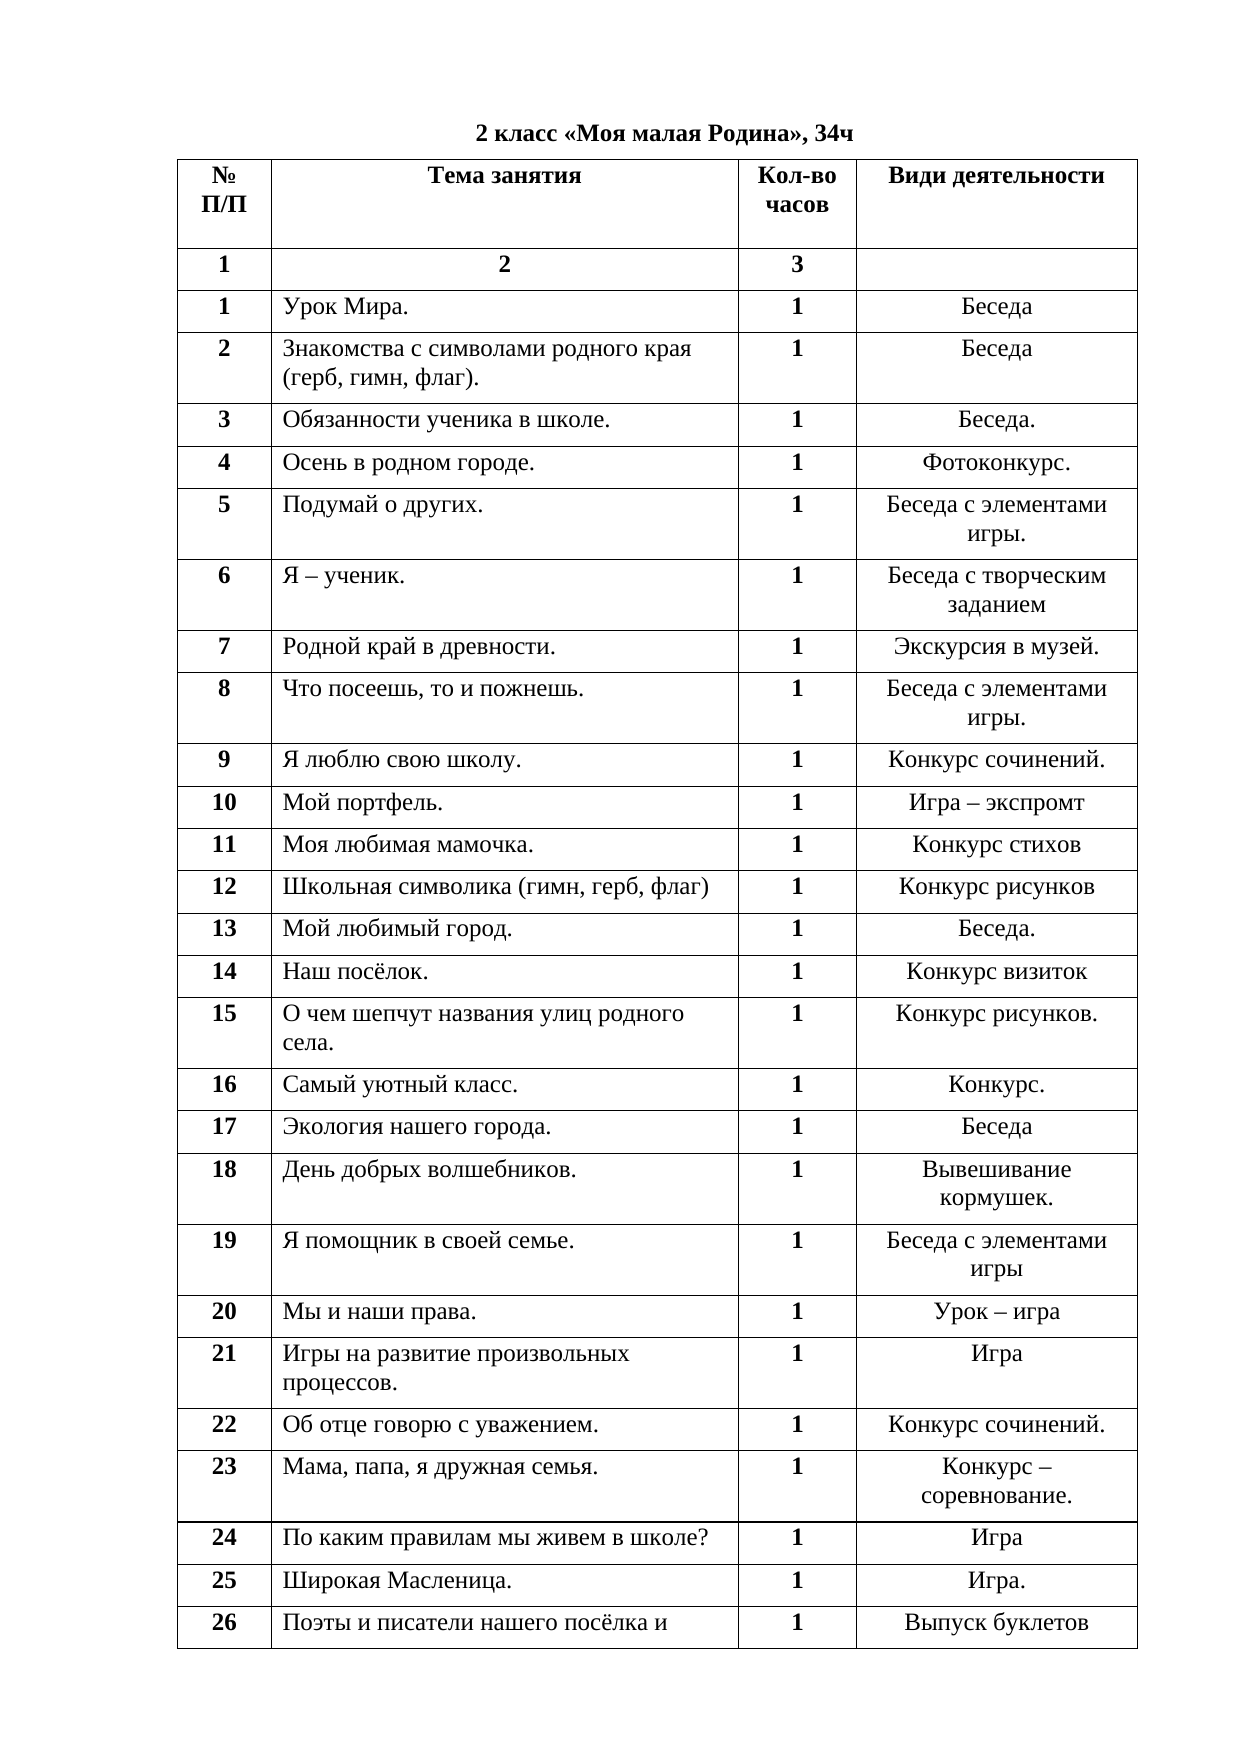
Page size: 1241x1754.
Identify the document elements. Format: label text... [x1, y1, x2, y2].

table_cell Игры на развитие произвольных процессов. [272, 1338, 738, 1408]
table_cell День добрых волшебников. [272, 1154, 738, 1224]
table_cell 1 [739, 1225, 856, 1295]
table_cell Конкурс сочинений. [857, 744, 1137, 786]
table_cell Фотоконкурс. [857, 447, 1137, 488]
table_cell 1 [739, 998, 856, 1068]
table_cell 1 [739, 333, 856, 403]
table_cell Конкурс стихов [857, 829, 1137, 870]
table_cell Беседа. [857, 404, 1137, 446]
table_cell 13 [178, 914, 271, 955]
table_cell Родной край в древности. [272, 631, 738, 672]
table_cell Игра [857, 1523, 1137, 1564]
table_header № П/П [178, 160, 271, 248]
table_cell 1 [178, 291, 271, 332]
table_cell Самый уютный класс. [272, 1069, 738, 1110]
table_cell 4 [178, 447, 271, 488]
table_cell Я – ученик. [272, 560, 738, 630]
table_cell Вывешивание кормушек. [857, 1154, 1137, 1224]
table_cell Наш посёлок. [272, 956, 738, 997]
table_cell Широкая Масленица. [272, 1565, 738, 1606]
table_cell Что посеешь, то и пожнешь. [272, 673, 738, 743]
table_cell 1 [739, 744, 856, 786]
table_cell 6 [178, 560, 271, 630]
table_cell 2 [272, 249, 738, 290]
table_cell Конкурс визиток [857, 956, 1137, 997]
table_cell Школьная символика (гимн, герб, флаг) [272, 871, 738, 912]
table_cell 24 [178, 1523, 271, 1564]
table_cell 2 [178, 333, 271, 403]
table_cell 1 [739, 447, 856, 488]
table_cell 1 [178, 249, 271, 290]
table_cell 22 [178, 1409, 271, 1450]
table_cell Экология нашего города. [272, 1111, 738, 1153]
table_cell 16 [178, 1069, 271, 1110]
table_cell 15 [178, 998, 271, 1068]
table_cell Мы и наши права. [272, 1296, 738, 1337]
table_cell Обязанности ученика в школе. [272, 404, 738, 446]
table_cell 9 [178, 744, 271, 786]
table_header Тема занятия [272, 160, 738, 248]
table_cell 1 [739, 673, 856, 743]
table_cell 1 [739, 631, 856, 672]
table_cell Беседа с элементами игры. [857, 673, 1137, 743]
table_cell 1 [739, 871, 856, 912]
table_cell 1 [739, 1451, 856, 1521]
table_cell 1 [739, 560, 856, 630]
table_cell 23 [178, 1451, 271, 1521]
table_cell 1 [739, 1338, 856, 1408]
table_cell 1 [739, 404, 856, 446]
table_cell 25 [178, 1565, 271, 1606]
table_cell Об отце говорю с уважением. [272, 1409, 738, 1450]
table_cell Экскурсия в музей. [857, 631, 1137, 672]
table_cell 1 [739, 1154, 856, 1224]
table_cell Конкурс – соревнование. [857, 1451, 1137, 1521]
table_cell Мама, папа, я дружная семья. [272, 1451, 738, 1521]
table_cell 1 [739, 1523, 856, 1564]
table_cell 1 [739, 956, 856, 997]
table_cell Я люблю свою школу. [272, 744, 738, 786]
table_cell [857, 249, 1137, 290]
table_cell 1 [739, 829, 856, 870]
table_cell 11 [178, 829, 271, 870]
table_cell Урок – игра [857, 1296, 1137, 1337]
table_cell 1 [739, 1296, 856, 1337]
table_cell 1 [739, 1607, 856, 1648]
text 2 класс «Моя малая Родина», 34ч [177, 118, 1152, 147]
table_cell Конкурс сочинений. [857, 1409, 1137, 1450]
table_cell Подумай о других. [272, 489, 738, 559]
table_header Види деятельности [857, 160, 1137, 248]
table_cell 17 [178, 1111, 271, 1153]
table_cell 3 [739, 249, 856, 290]
table_cell 1 [739, 1565, 856, 1606]
table_cell Игра [857, 1338, 1137, 1408]
table_cell Беседа [857, 291, 1137, 332]
table_cell 5 [178, 489, 271, 559]
table_cell Мой любимый город. [272, 914, 738, 955]
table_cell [272, 1607, 738, 1648]
table_cell 3 [178, 404, 271, 446]
table_cell 21 [178, 1338, 271, 1408]
table_cell Урок Мира. [272, 291, 738, 332]
table_cell 10 [178, 787, 271, 828]
table_cell 7 [178, 631, 271, 672]
table_cell 1 [739, 914, 856, 955]
table_cell 12 [178, 871, 271, 912]
table_cell 19 [178, 1225, 271, 1295]
table_cell Осень в родном городе. [272, 447, 738, 488]
table_cell Беседа [857, 333, 1137, 403]
table_cell Выпуск буклетов [857, 1607, 1137, 1648]
table_cell Беседа с элементами игры. [857, 489, 1137, 559]
table_cell Конкурс рисунков [857, 871, 1137, 912]
table_cell 8 [178, 673, 271, 743]
table_cell Беседа с творческим заданием [857, 560, 1137, 630]
table_cell 1 [739, 291, 856, 332]
table_cell 1 [739, 489, 856, 559]
table_cell 1 [739, 787, 856, 828]
table_cell О чем шепчут названия улиц родного села. [272, 998, 738, 1068]
table_cell 1 [739, 1069, 856, 1110]
table_cell Я помощник в своей семье. [272, 1225, 738, 1295]
table_cell 20 [178, 1296, 271, 1337]
table_cell Конкурс. [857, 1069, 1137, 1110]
table_cell Мой портфель. [272, 787, 738, 828]
table_cell 1 [739, 1409, 856, 1450]
table_cell Конкурс рисунков. [857, 998, 1137, 1068]
table_cell Игра. [857, 1565, 1137, 1606]
table_cell 26 [178, 1607, 271, 1648]
table_cell Игра – экспромт [857, 787, 1137, 828]
table_cell Моя любимая мамочка. [272, 829, 738, 870]
table_cell Знакомства с символами родного края (герб, гимн, флаг). [272, 333, 738, 403]
table_header Кол-во часов [739, 160, 856, 248]
table_cell Беседа с элементами игры [857, 1225, 1137, 1295]
table_cell 18 [178, 1154, 271, 1224]
table_cell 1 [739, 1111, 856, 1153]
table_cell По каким правилам мы живем в школе? [272, 1523, 738, 1564]
table_cell 14 [178, 956, 271, 997]
table_cell Беседа. [857, 914, 1137, 955]
table_cell Беседа [857, 1111, 1137, 1153]
